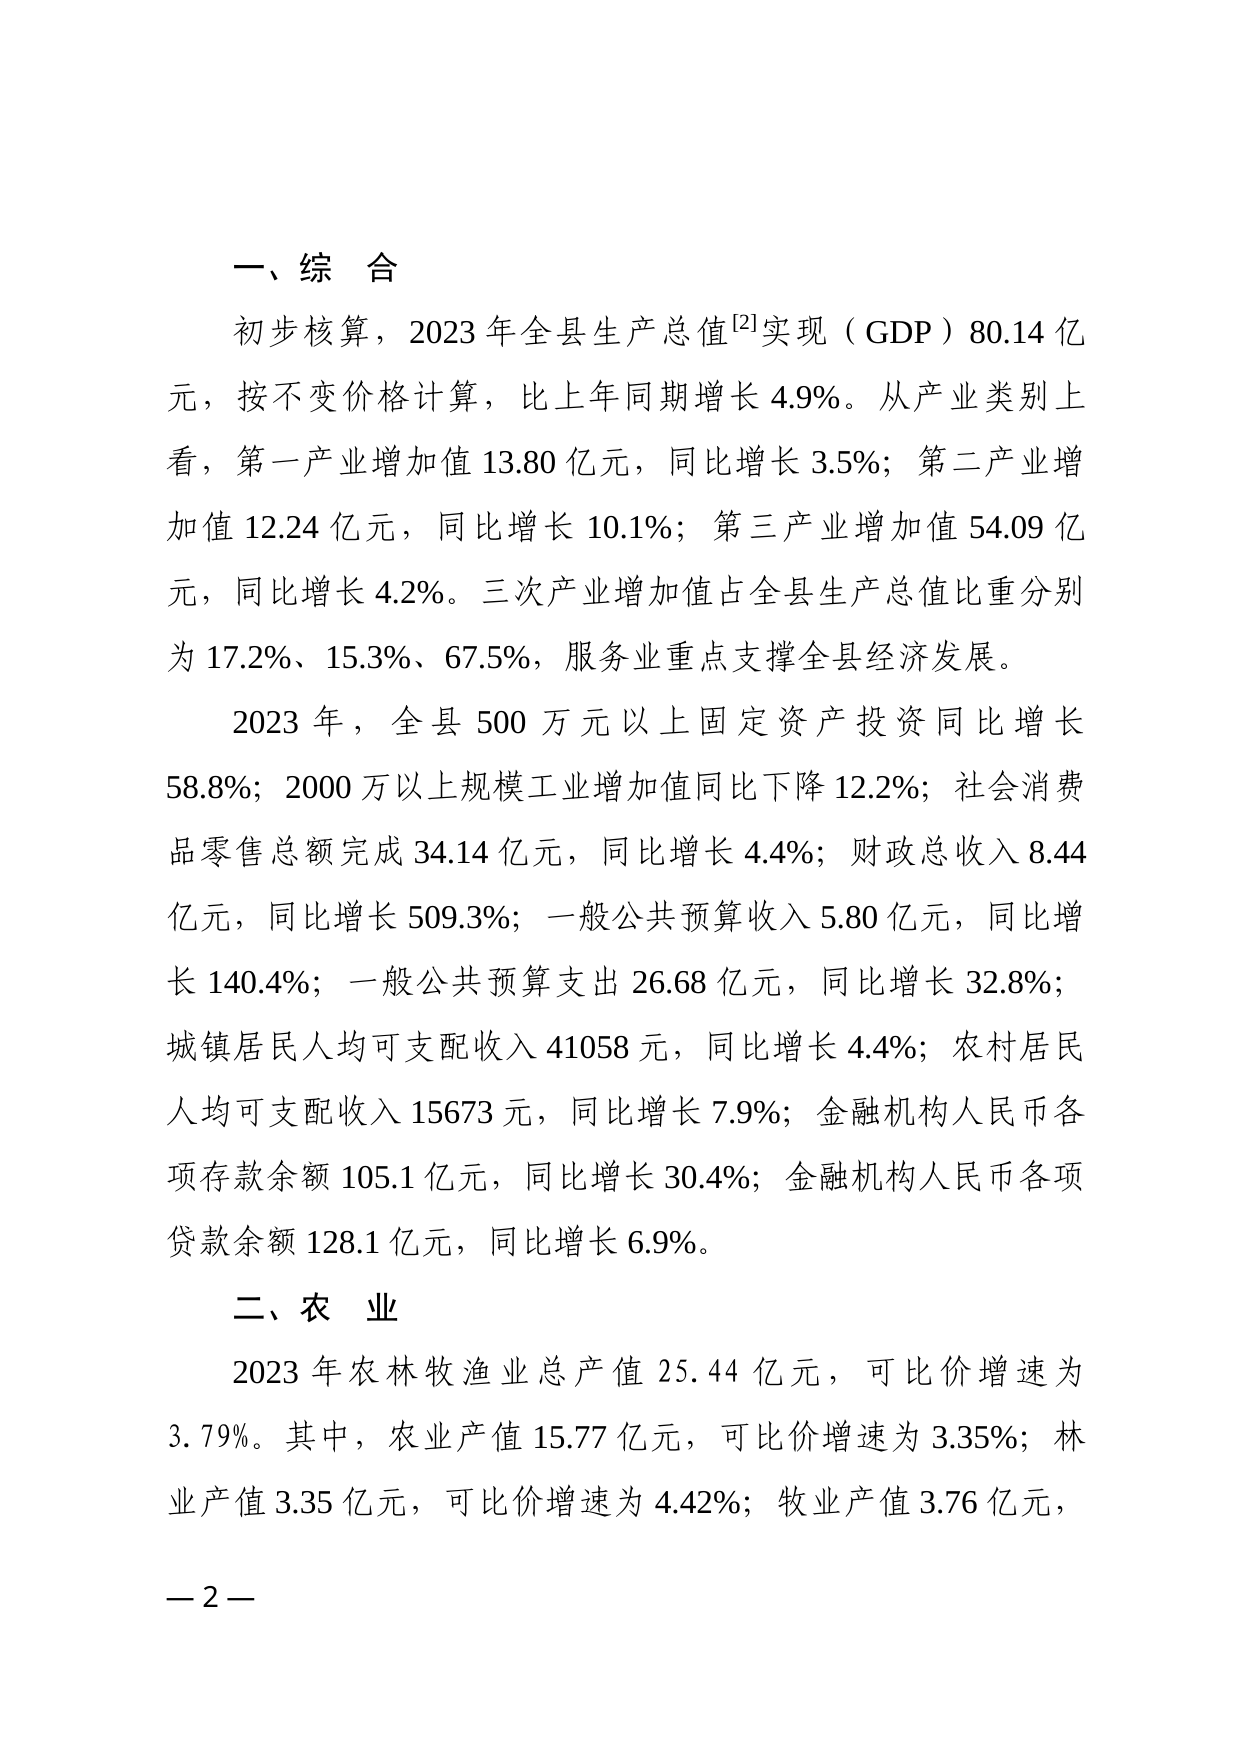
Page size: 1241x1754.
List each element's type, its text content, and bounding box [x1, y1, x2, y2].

text 2023年，全县500万元以上固定资产投资同比增长58.8%；2000万以上规模工业增加值同比下降12.2%；社会消费品零售总额完成34.14亿元，同比增长4.4%；财政总收入8.44亿元，同比增长509.3%；一般公共预算收入5.80亿元，同比增长140.4%；一般公共预算支出26.68亿元，同比增长32.8%；城镇居民人均可支配收入41058元，同比增长4.4%；农村居民人均可支配收入15673元，同比增长7.9%；金融机构人民币各项存款余额105.1亿元，同比增长30.4%；金融机构人民币各项贷款余额128.1亿元，同比增长6.9%。 [165, 688, 1087, 1273]
text 一、综 合 [165, 233, 1087, 298]
text 初步核算，2023年全县生产总值[2]实现（GDP）80.14亿元，按不变价格计算，比上年同期增长4.9%。从产业类别上看，第一产业增加值13.80亿元，同比增长3.5%；第二产业增加值12.24亿元，同比增长10.1%；第三产业增加值54.09亿元，同比增长4.2%。三次产业增加值占全县生产总值比重分别为17.2%、15.3%、67.5%，服务业重点支撑全县经济发展。 [165, 298, 1087, 688]
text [165, 1338, 1087, 1533]
text 二、农 业 [165, 1273, 1087, 1338]
